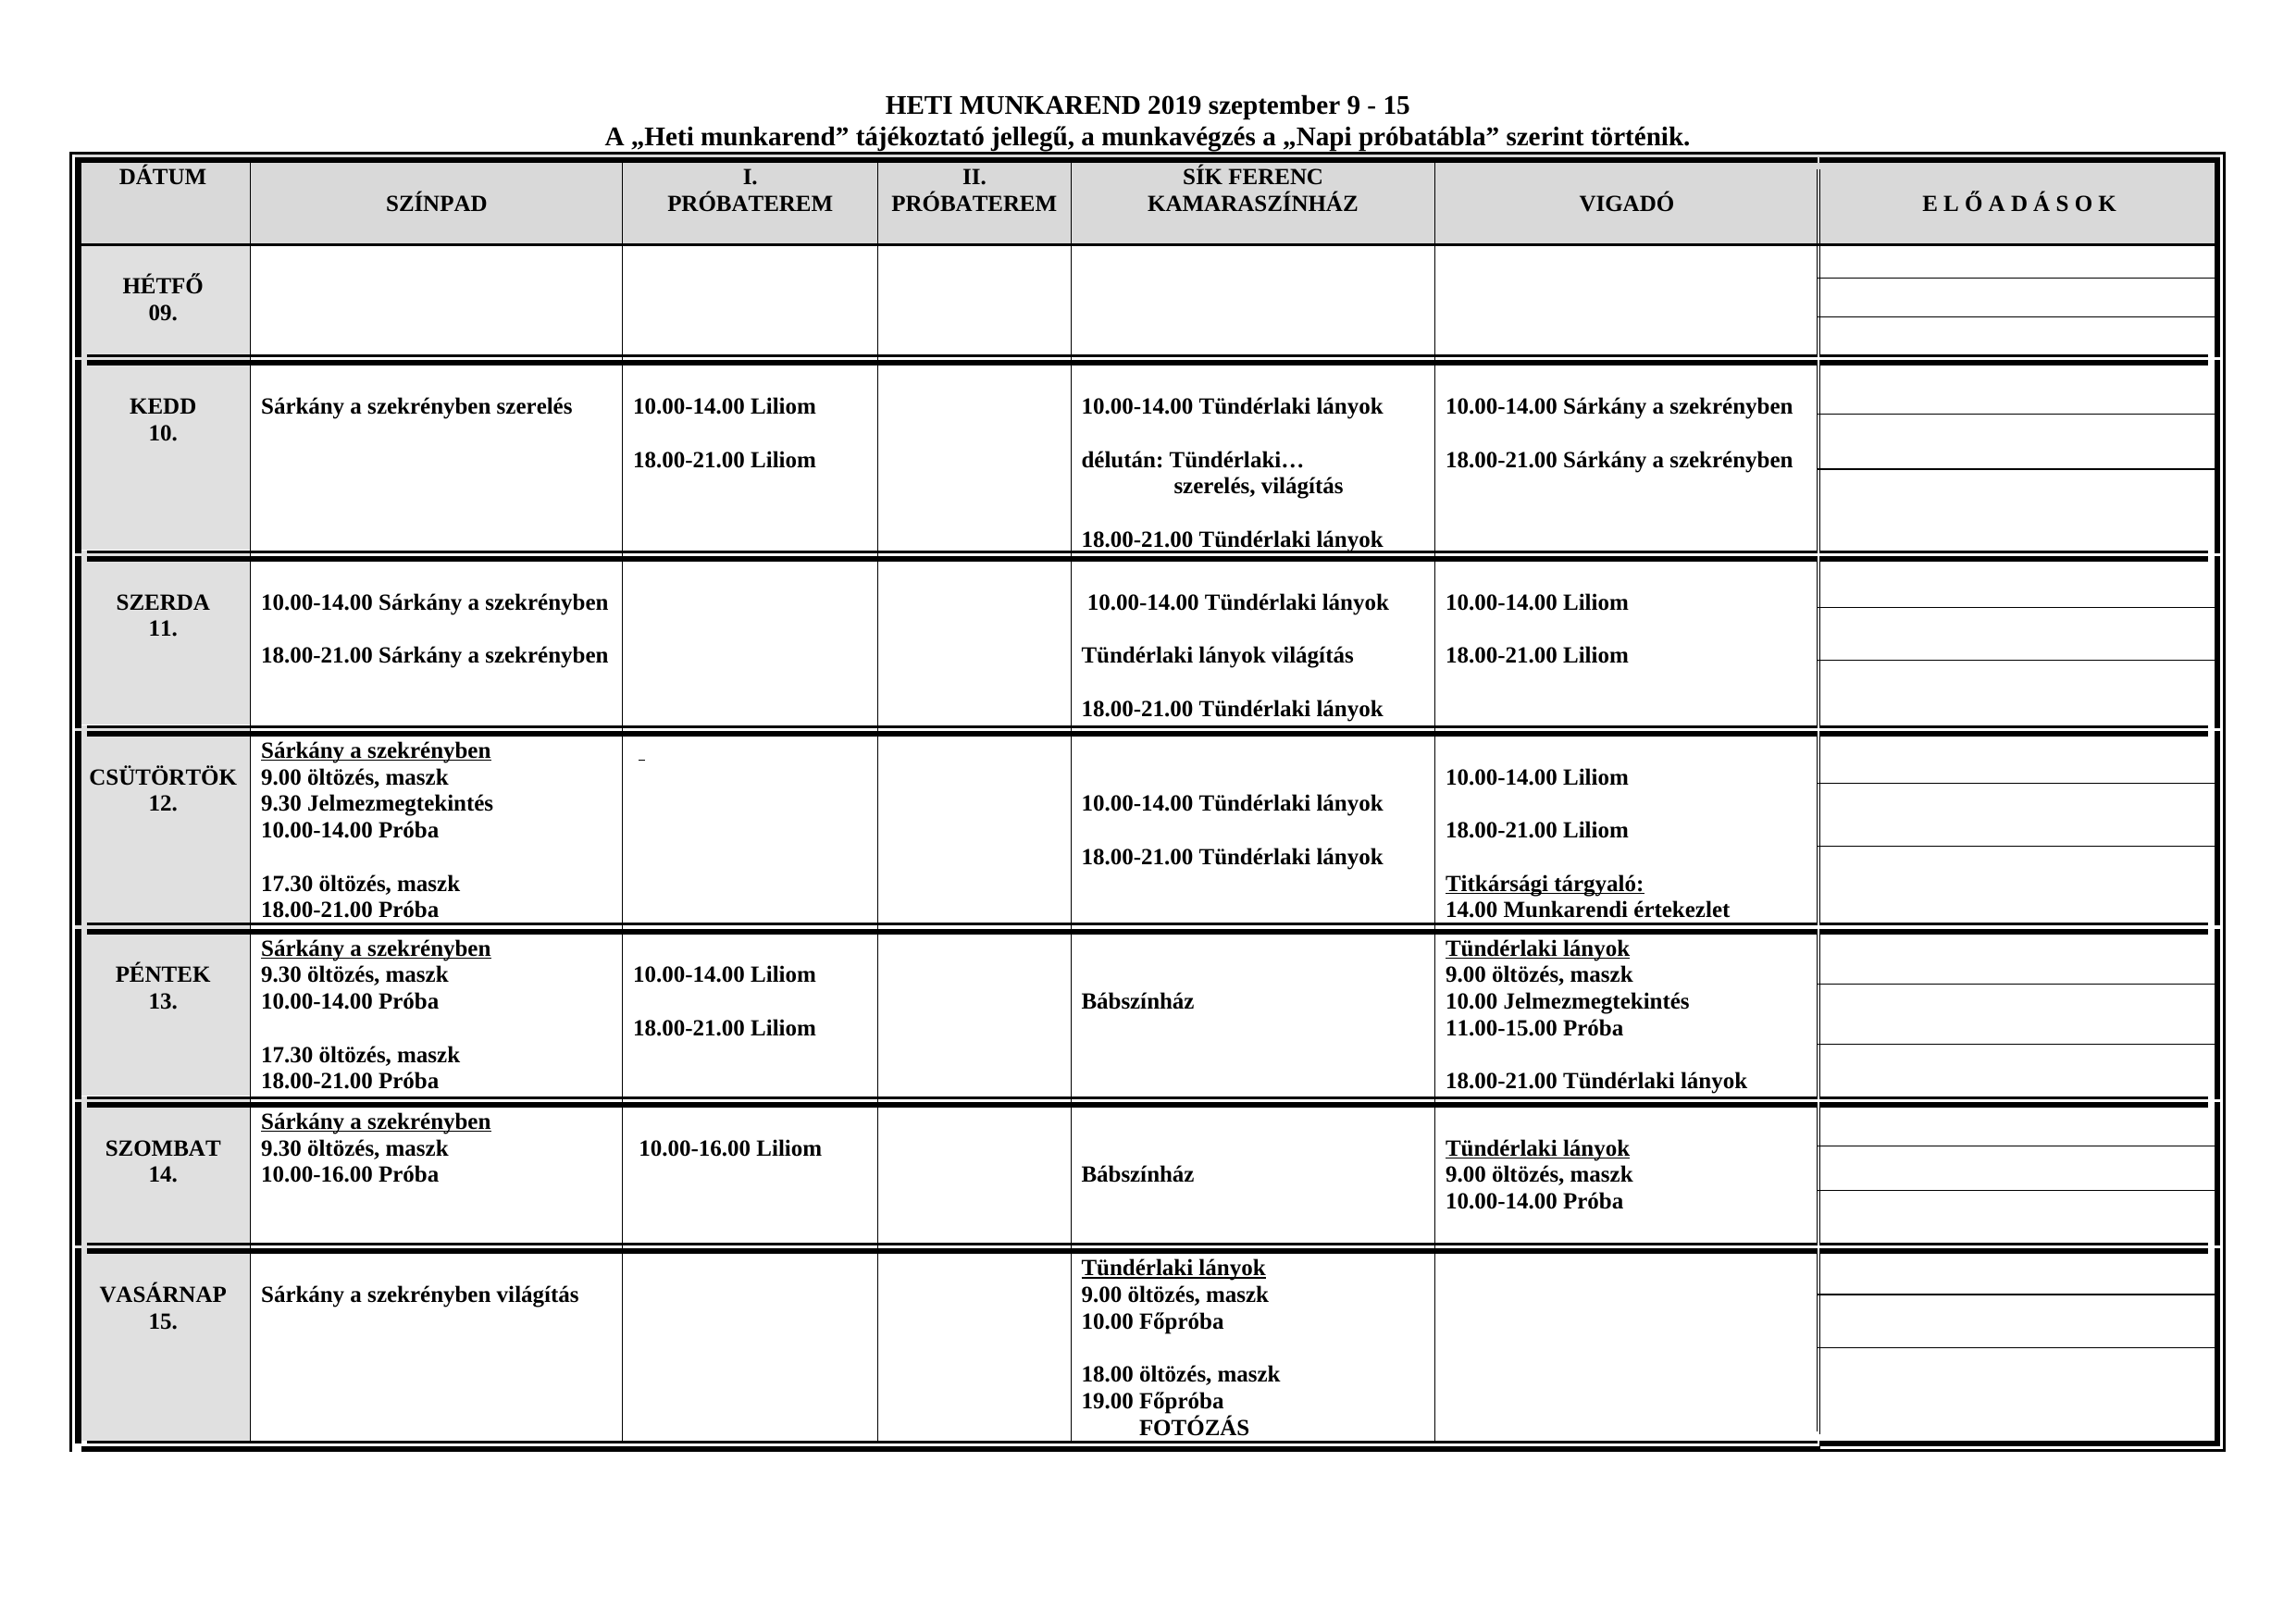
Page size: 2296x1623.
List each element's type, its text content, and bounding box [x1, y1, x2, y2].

table_cell [1820, 847, 2215, 923]
table_cell [1820, 470, 2215, 550]
table_cell [1820, 317, 2215, 354]
table_cell 10.00-14.00 Tündérlaki lányok 18.00-21.00 Tündérlaki lányok [1072, 737, 1434, 923]
table_cell [878, 1108, 1071, 1243]
table_cell [1820, 985, 2215, 1044]
table_cell [878, 925, 1071, 929]
table_cell Tündérlaki lányok 9.00 öltözés, maszk 10.00 Jelmezmegtekintés 11.00-15.00 Próba 18.00-21.00 Tündérlaki lányok [1435, 923, 1818, 984]
table_cell Sárkány a szekrényben szerelés [251, 365, 622, 550]
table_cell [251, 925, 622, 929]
table_cell 10.00-14.00 Tündérlaki lányok Tündérlaki lányok világítás 18.00-21.00 Tündérlaki lányok [1072, 562, 1434, 725]
table_cell 10.00-16.00 Liliom [623, 1108, 877, 1243]
table_cell [251, 246, 622, 354]
table_cell SZOMBAT 14. [75, 1096, 250, 1243]
table_cell [1820, 1045, 2215, 1096]
table_header II. PRÓBATEREM [878, 163, 1071, 243]
table_cell SZERDA 11. [75, 551, 250, 725]
table_cell [1435, 1243, 1818, 1294]
table_cell Tündérlaki lányok 9.00 öltözés, maszk 10.00 Főpróba 18.00 öltözés, maszk 19.00 Főpróba FOTÓZÁS [1072, 1254, 1434, 1441]
table_cell 10.00-14.00 Liliom 18.00-21.00 Liliom [623, 365, 877, 550]
table_cell [1818, 923, 2220, 984]
table_cell Tündérlaki lányok 9.00 öltözés, maszk 10.00-14.00 Próba [1435, 1108, 1817, 1243]
table_header I. PRÓBATEREM [623, 163, 877, 243]
table_cell [1820, 784, 2215, 846]
table_cell Tündérlaki lányok 9.00 öltözés, maszk 10.00 Jelmezmegtekintés 11.00-15.00 Próba 18.00-21.00 Tündérlaki lányok [1435, 935, 1817, 1096]
table_cell 10.00-14.00 Liliom 18.00-21.00 Liliom Titkársági tárgyaló: 14.00 Munkarendi értekezlet [1435, 725, 1818, 783]
table_cell KEDD 10. [75, 354, 250, 550]
table_header SÍK FERENC KAMARASZÍNHÁZ [1072, 163, 1434, 243]
table_cell [1820, 608, 2215, 659]
table_cell [878, 562, 1071, 725]
table_header SZÍNPAD [251, 163, 622, 243]
table_cell [878, 246, 1071, 354]
table_header VIGADÓ [1435, 155, 1818, 243]
table_cell [1818, 354, 2220, 414]
table_cell [1820, 246, 2215, 278]
table_cell VASÁRNAP 15. [75, 1243, 250, 1441]
table_cell [1818, 1096, 2220, 1146]
table_cell [623, 1254, 877, 1441]
table_cell [1818, 1243, 2220, 1294]
table_cell 10.00-14.00 Sárkány a szekrényben 18.00-21.00 Sárkány a szekrényben [251, 562, 622, 725]
table_header E L Ő A D Á S O K [1818, 158, 2215, 243]
table_cell HÉTFŐ 09. [81, 246, 250, 354]
table_cell 10.00-14.00 Liliom 18.00-21.00 Liliom Titkársági tárgyaló: 14.00 Munkarendi értekezlet [1435, 737, 1817, 923]
table_cell [1435, 1254, 1818, 1441]
table_cell [878, 737, 1071, 923]
table_cell 10.00-14.00 Tündérlaki lányok délután: Tündérlaki… szerelés, világítás 18.00-21.00 Tündérlaki lányok [1072, 365, 1434, 550]
table_cell CSÜTÖRTÖK 12. [75, 725, 250, 923]
text HETI MUNKAREND 2019 szeptember 9 - 15 [27, 90, 2268, 120]
table_cell [1820, 1191, 2215, 1243]
table_cell [623, 246, 877, 354]
table_cell 10.00-14.00 Liliom 18.00-21.00 Liliom [1435, 551, 1818, 607]
table_cell [1818, 1348, 2215, 1441]
table_cell Sárkány a szekrényben 9.30 öltözés, maszk 10.00-16.00 Próba [251, 1108, 622, 1243]
table_cell [1820, 279, 2215, 316]
table_cell [623, 737, 877, 923]
text A „Heti munkarend” tájékoztató jellegű, a munkavégzés a „Napi próbatábla” szerint történik. [27, 120, 2268, 152]
table_cell Bábszínház [1072, 935, 1434, 1096]
table_cell 10.00-14.00 Liliom 18.00-21.00 Liliom [1435, 562, 1817, 725]
table_cell Sárkány a szekrényben világítás [251, 1254, 622, 1441]
table_cell Tündérlaki lányok 9.00 öltözés, maszk 10.00-14.00 Próba [1435, 1096, 1818, 1146]
table_cell [1818, 725, 2220, 783]
table_cell 10.00-14.00 Sárkány a szekrényben 18.00-21.00 Sárkány a szekrényben [1435, 354, 1818, 414]
table_cell 10.00-14.00 Liliom 18.00-21.00 Liliom [623, 935, 877, 1096]
table_cell [1820, 415, 2215, 468]
table_cell [1820, 661, 2215, 725]
table_cell [878, 1254, 1071, 1441]
table_cell [1818, 551, 2220, 607]
table_cell 10.00-14.00 Sárkány a szekrényben 18.00-21.00 Sárkány a szekrényben [1435, 365, 1817, 550]
table_cell Sárkány a szekrényben 9.30 öltözés, maszk 10.00-14.00 Próba 17.30 öltözés, maszk 18.00-21.00 Próba [251, 935, 622, 1096]
table_cell [623, 562, 877, 725]
table_cell [1435, 246, 1817, 354]
table_cell [878, 935, 1071, 1096]
table_cell [1820, 1146, 2215, 1190]
table_cell [1072, 246, 1434, 354]
table_cell Bábszínház [1072, 1108, 1434, 1243]
table_cell [1820, 1295, 2215, 1347]
table_header DÁTUM [81, 163, 250, 243]
table_cell PÉNTEK 13. [75, 923, 250, 1096]
table_cell [878, 365, 1071, 550]
table_cell Sárkány a szekrényben 9.00 öltözés, maszk 9.30 Jelmezmegtekintés 10.00-14.00 Próba 17.30 öltözés, maszk 18.00-21.00 Próba [251, 737, 622, 923]
